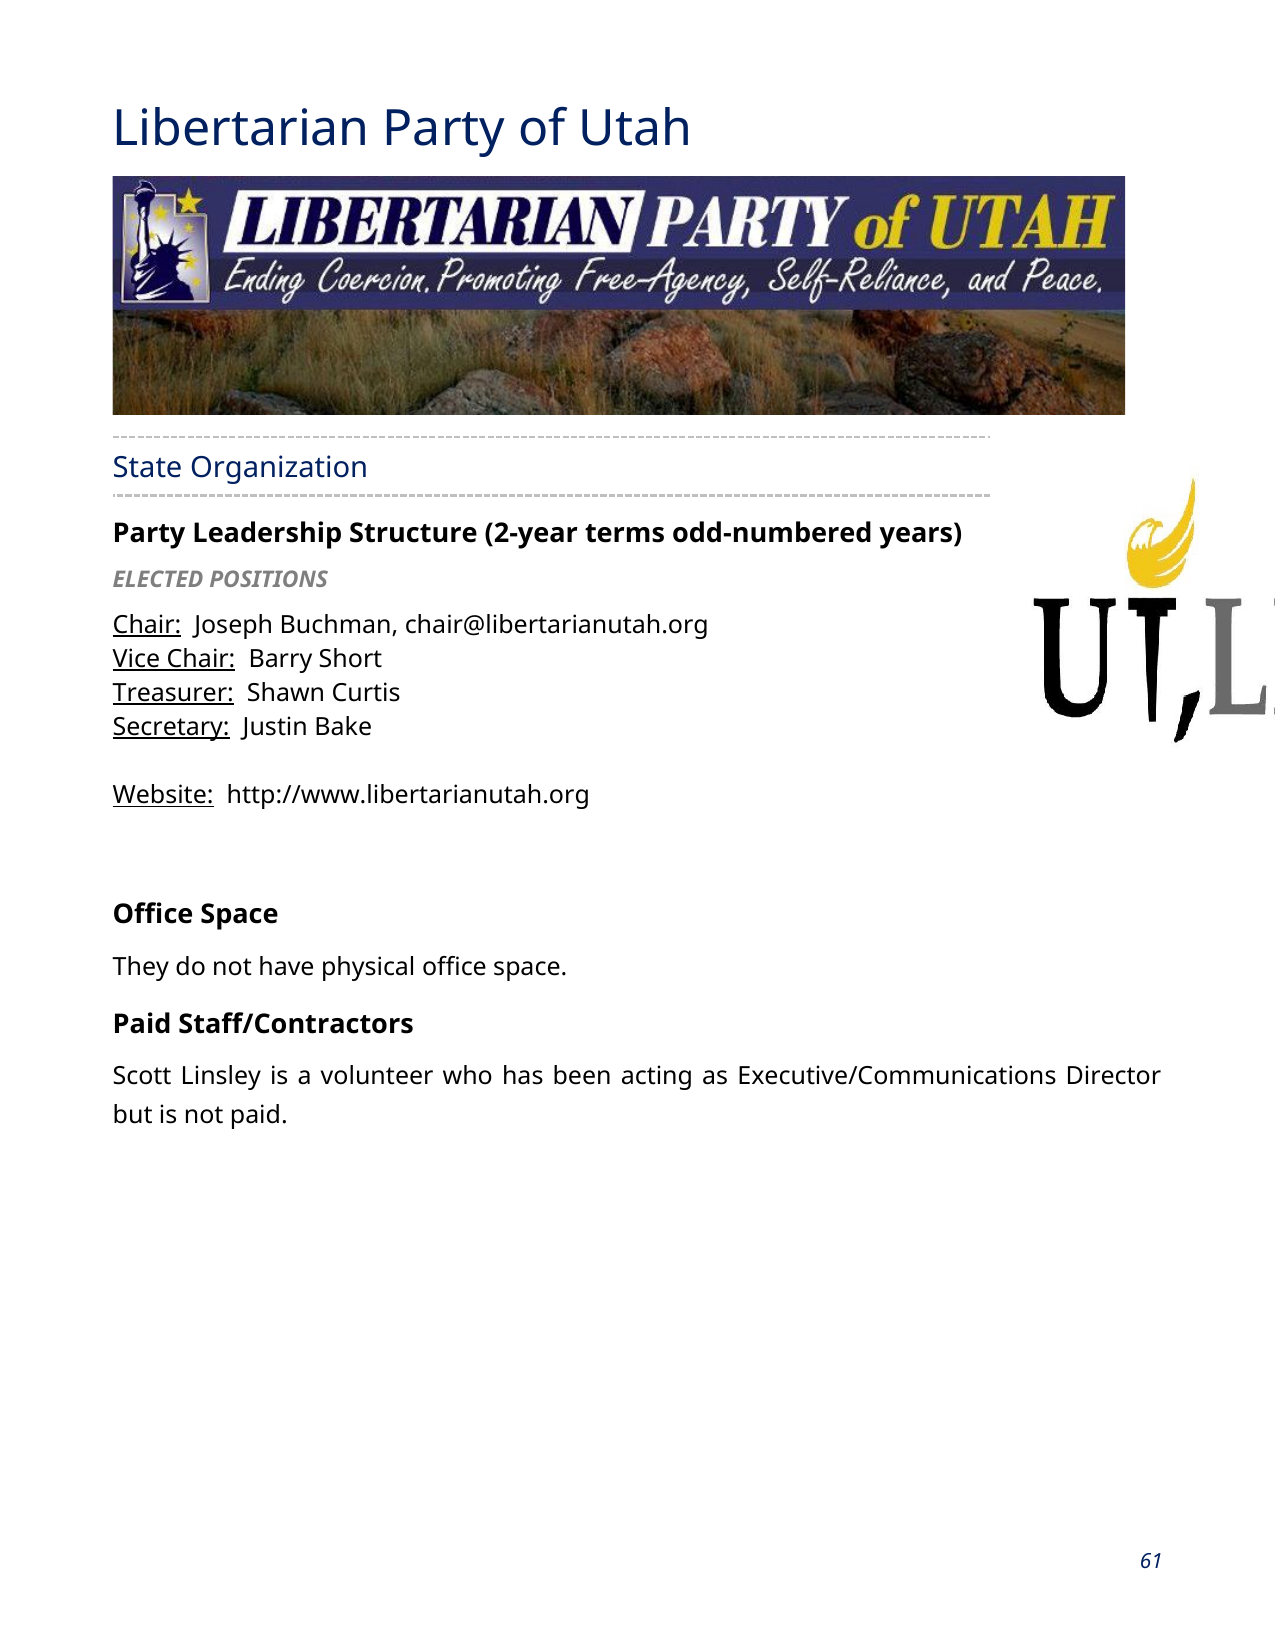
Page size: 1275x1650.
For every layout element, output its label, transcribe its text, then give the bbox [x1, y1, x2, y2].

table_header State Organization Party Leadership Structure (2-year terms odd-numbered years) Elected Positions Chair: Joseph Buchman, chair@libertarianutah.org Vice Chair: Barry Short Treasurer: Shawn Curtis Secretary: Justin Bake Website: http://www.libertarianutah.org [101, 436, 1001, 878]
subtitle Paid Staff/Contractors [112, 1004, 1162, 1041]
text Scott Linsley is a volunteer who has been acting as Executive/Communications Director but is not paid. [112, 1058, 1162, 1131]
table_header [1001, 436, 1275, 878]
subtitle Libertarian Party of Utah [112, 92, 1162, 160]
picture [112, 176, 1125, 415]
subtitle Office Space [112, 895, 1162, 932]
picture [1012, 452, 1275, 789]
text They do not have physical office space. [112, 948, 1162, 982]
